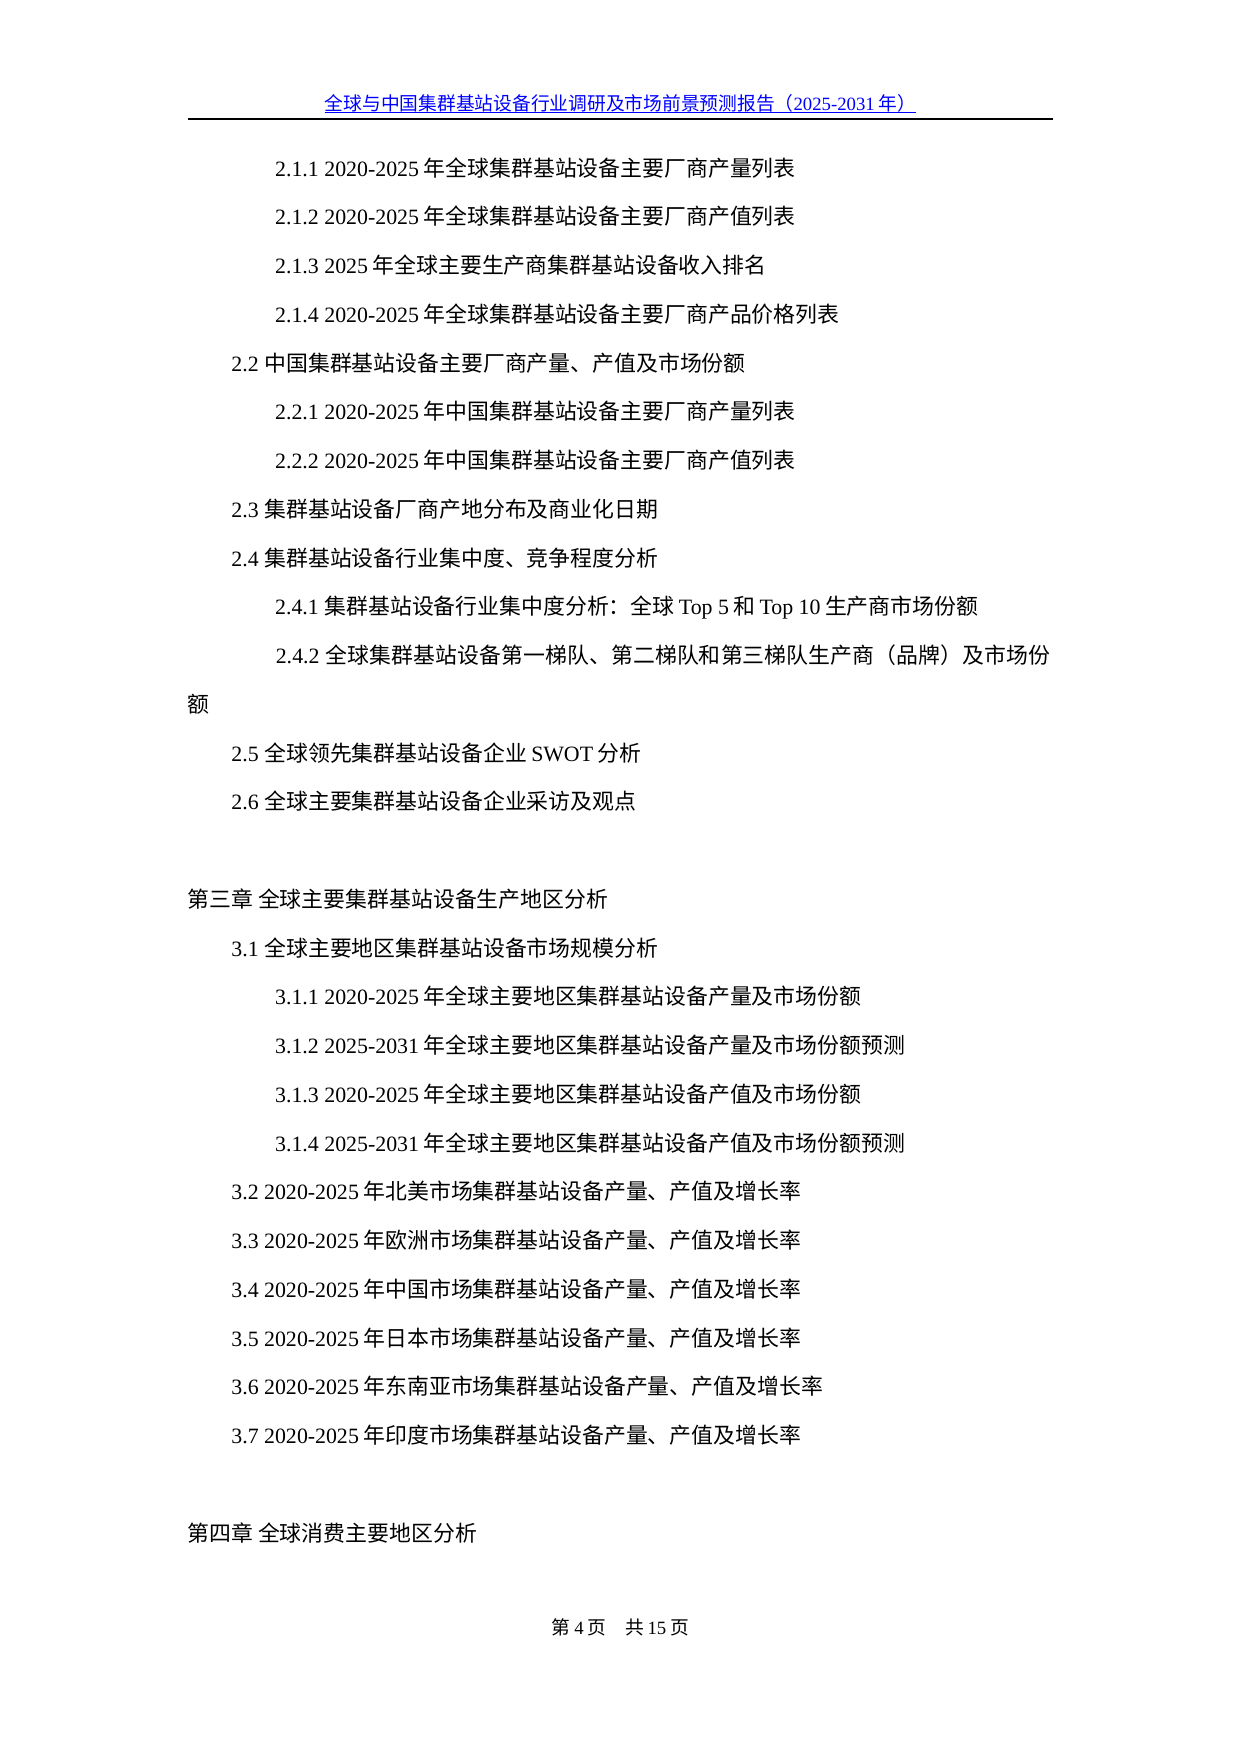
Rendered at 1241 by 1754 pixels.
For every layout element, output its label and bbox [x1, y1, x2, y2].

text [187, 150, 1053, 1548]
